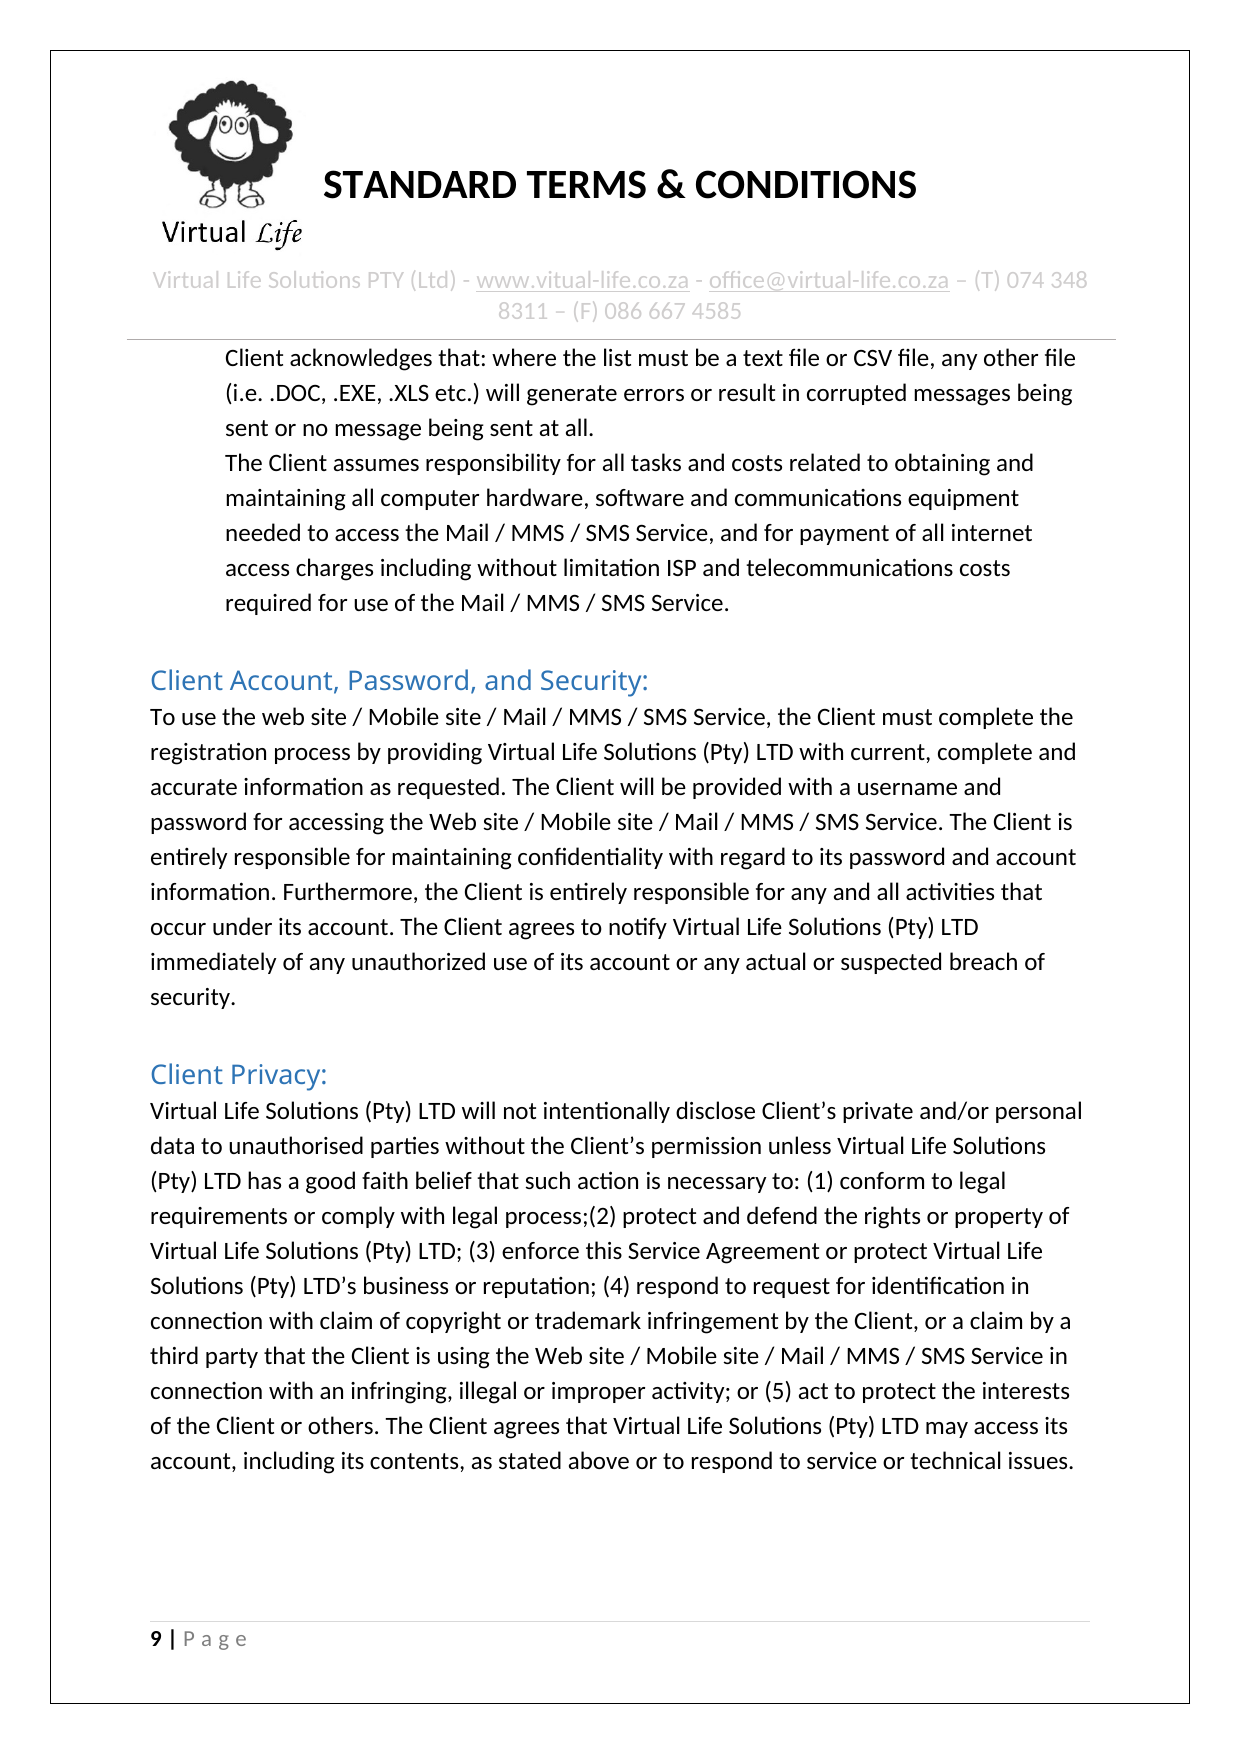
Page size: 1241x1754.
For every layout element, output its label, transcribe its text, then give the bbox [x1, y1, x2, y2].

subtitle Client Privacy: [150, 1056, 1090, 1092]
text Virtual Life Solutions (Pty) LTD will not intentionally disclose Client’s private and/or personal data to unauthorised parties without the Client’s permission unless Virtual Life Solutions (Pty) LTD has a good faith belief that such action is necessary to: (1) conform to legal requirements or comply with legal process;(2) protect and defend the rights or property of Virtual Life Solutions (Pty) LTD; (3) enforce this Service Agreement or protect Virtual Life Solutions (Pty) LTD’s business or reputation; (4) respond to request for identification in connection with claim of copyright or trademark infringement by the Client, or a claim by a third party that the Client is using the Web site / Mobile site / Mail / MMS / SMS Service in connection with an infringing, illegal or improper activity; or (5) act to protect the interests of the Client or others. The Client agrees that Virtual Life Solutions (Pty) LTD may access its account, including its contents, as stated above or to respond to service or technical issues. [150, 1095, 1090, 1476]
list The Client assumes responsibility for all tasks and costs related to obtaining and maintaining all computer hardware, software and communications equipment needed to access the Mail / MMS / SMS Service, and for payment of all internet access charges including without limitation ISP and telecommunications costs required for use of the Mail / MMS / SMS Service. [225, 447, 1090, 618]
subtitle Client Account, Password, and Security: [150, 662, 1090, 698]
picture [150, 77, 306, 259]
text To use the web site / Mobile site / Mail / MMS / SMS Service, the Client must complete the registration process by providing Virtual Life Solutions (Pty) LTD with current, complete and accurate information as requested. The Client will be provided with a username and password for accessing the Web site / Mobile site / Mail / MMS / SMS Service. The Client is entirely responsible for maintaining confidentiality with regard to its password and account information. Furthermore, the Client is entirely responsible for any and all activities that occur under its account. The Client agrees to notify Virtual Life Solutions (Pty) LTD immediately of any unauthorized use of its account or any actual or suspected breach of security. [150, 701, 1090, 1012]
